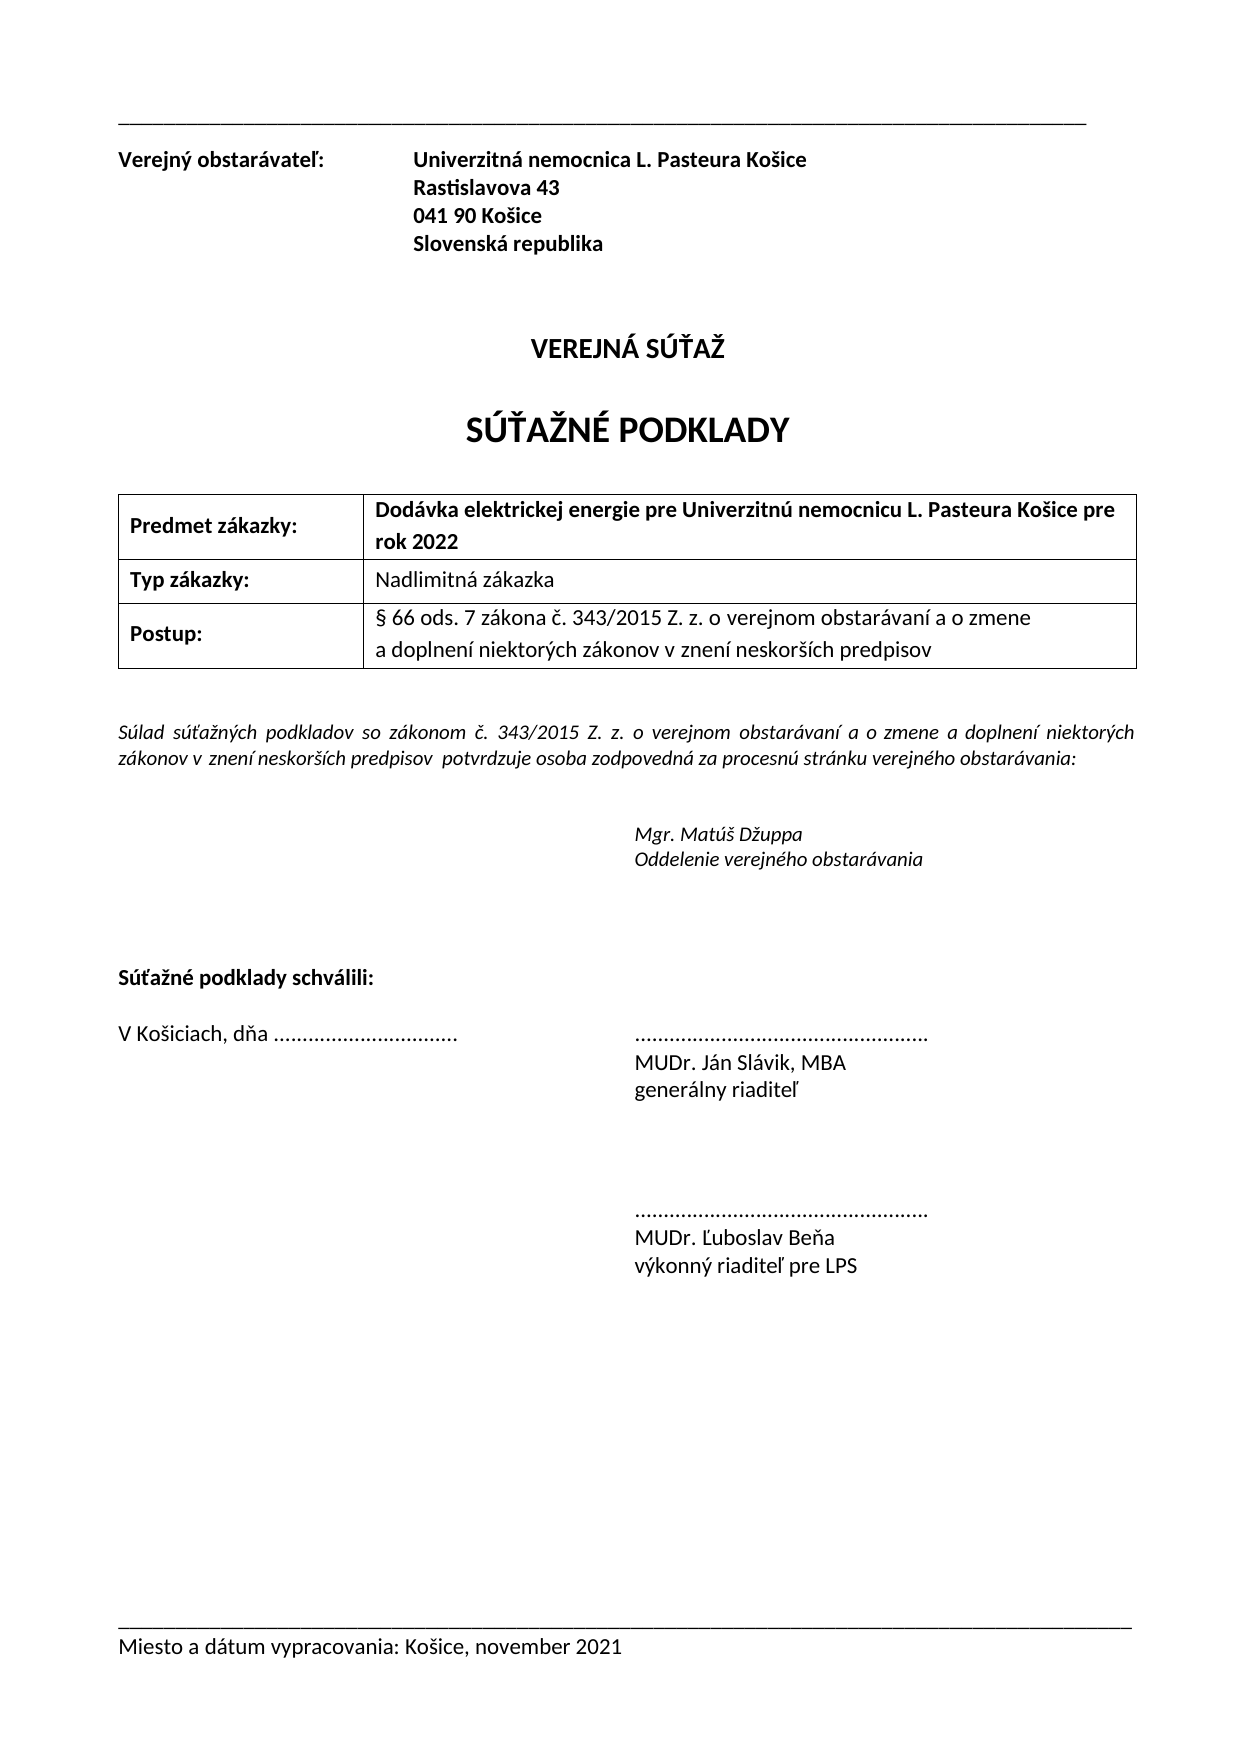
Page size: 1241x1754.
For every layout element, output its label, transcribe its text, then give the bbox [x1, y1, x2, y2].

text ................................................... [118, 1195, 1137, 1223]
text Slovenská republika [118, 229, 1137, 257]
text Rastislavova 43 [118, 173, 1137, 201]
table_cell Typ zákazky: [119, 560, 363, 602]
text MUDr. Ľuboslav Beňa [118, 1223, 1137, 1251]
text výkonný riaditeľ pre LPS [118, 1251, 1137, 1279]
text Súlad súťažných podkladov so zákonom č. 343/2015 Z. z. o verejnom obstarávaní a o zmene a doplnení niektorých zákonov v znení neskorších predpisov potvrdzuje osoba zodpovedná za procesnú stránku verejného obstarávania: [118, 719, 1137, 770]
text V Košiciach, dňa ................................ ................................................... [118, 1019, 1137, 1048]
table_cell Nadlimitná zákazka [364, 560, 1136, 602]
table_cell § 66 ods. 7 zákona č. 343/2015 Z. z. o verejnom obstarávaní a o zmene a doplnení niektorých zákonov v znení neskorších predpisov [364, 604, 1136, 667]
table_header Dodávka elektrickej energie pre Univerzitnú nemocnicu L. Pasteura Košice pre rok 2022 [364, 495, 1136, 559]
text Oddelenie verejného obstarávania [118, 846, 1137, 872]
text MUDr. Ján Slávik, MBA [118, 1048, 1137, 1076]
text Verejný obstarávateľ: Univerzitná nemocnica L. Pasteura Košice [118, 145, 1137, 173]
text VEREJNÁ SÚŤAŽ [118, 330, 1137, 366]
table_cell Postup: [119, 604, 363, 667]
text 041 90 Košice [118, 201, 1137, 229]
text Súťažné podklady schválili: [118, 963, 1137, 992]
text generálny riaditeľ [118, 1076, 1137, 1104]
text SÚŤAŽNÉ PODKLADY [118, 406, 1137, 452]
table_header Predmet zákazky: [119, 495, 363, 559]
text Mgr. Matúš Džuppa [118, 821, 1137, 846]
